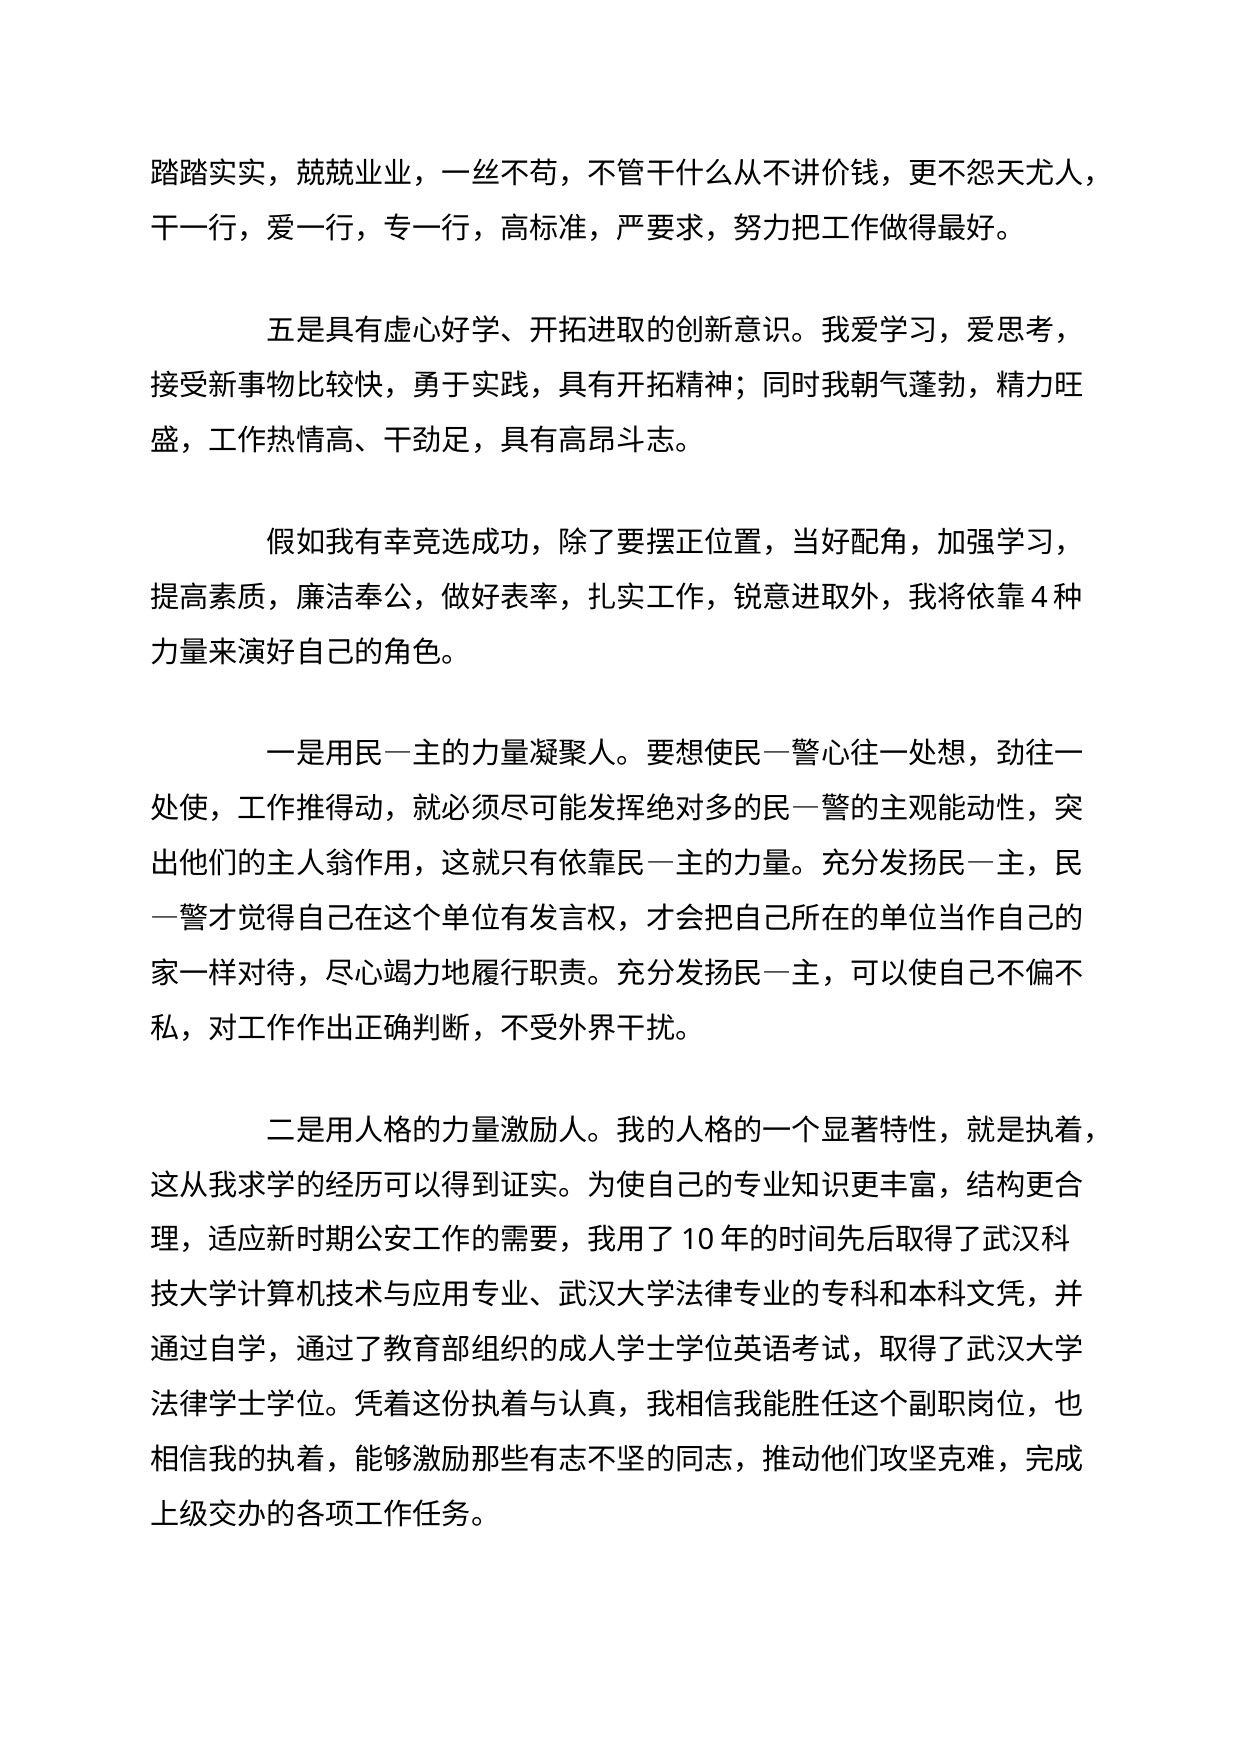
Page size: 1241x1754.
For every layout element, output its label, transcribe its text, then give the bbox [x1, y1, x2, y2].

text 五是具有虚心好学、开拓进取的创新意识。我爱学习，爱思考，接受新事物比较快，勇于实践，具有开拓精神；同时我朝气蓬勃，精力旺盛，工作热情高、干劲足，具有高昂斗志。 [150, 307, 1090, 459]
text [150, 150, 1090, 247]
text 一是用民—主的力量凝聚人。要想使民—警心往一处想，劲往一处使，工作推得动，就必须尽可能发挥绝对多的民—警的主观能动性，突出他们的主人翁作用，这就只有依靠民—主的力量。充分发扬民—主，民—警才觉得自己在这个单位有发言权，才会把自己所在的单位当作自己的家一样对待，尽心竭力地履行职责。充分发扬民—主，可以使自己不偏不私，对工作作出正确判断，不受外界干扰。 [150, 730, 1090, 1047]
text 假如我有幸竞选成功，除了要摆正位置，当好配角，加强学习，提高素质，廉洁奉公，做好表率，扎实工作，锐意进取外，我将依靠4种力量来演好自己的角色。 [150, 518, 1090, 670]
text 二是用人格的力量激励人。我的人格的一个显著特性，就是执着，这从我求学的经历可以得到证实。为使自己的专业知识更丰富，结构更合理，适应新时期公安工作的需要，我用了10年的时间先后取得了武汉科技大学计算机技术与应用专业、武汉大学法律专业的专科和本科文凭，并通过自学，通过了教育部组织的成人学士学位英语考试，取得了武汉大学法律学士学位。凭着这份执着与认真，我相信我能胜任这个副职岗位，也相信我的执着，能够激励那些有志不坚的同志，推动他们攻坚克难，完成上级交办的各项工作任务。 [150, 1106, 1090, 1533]
